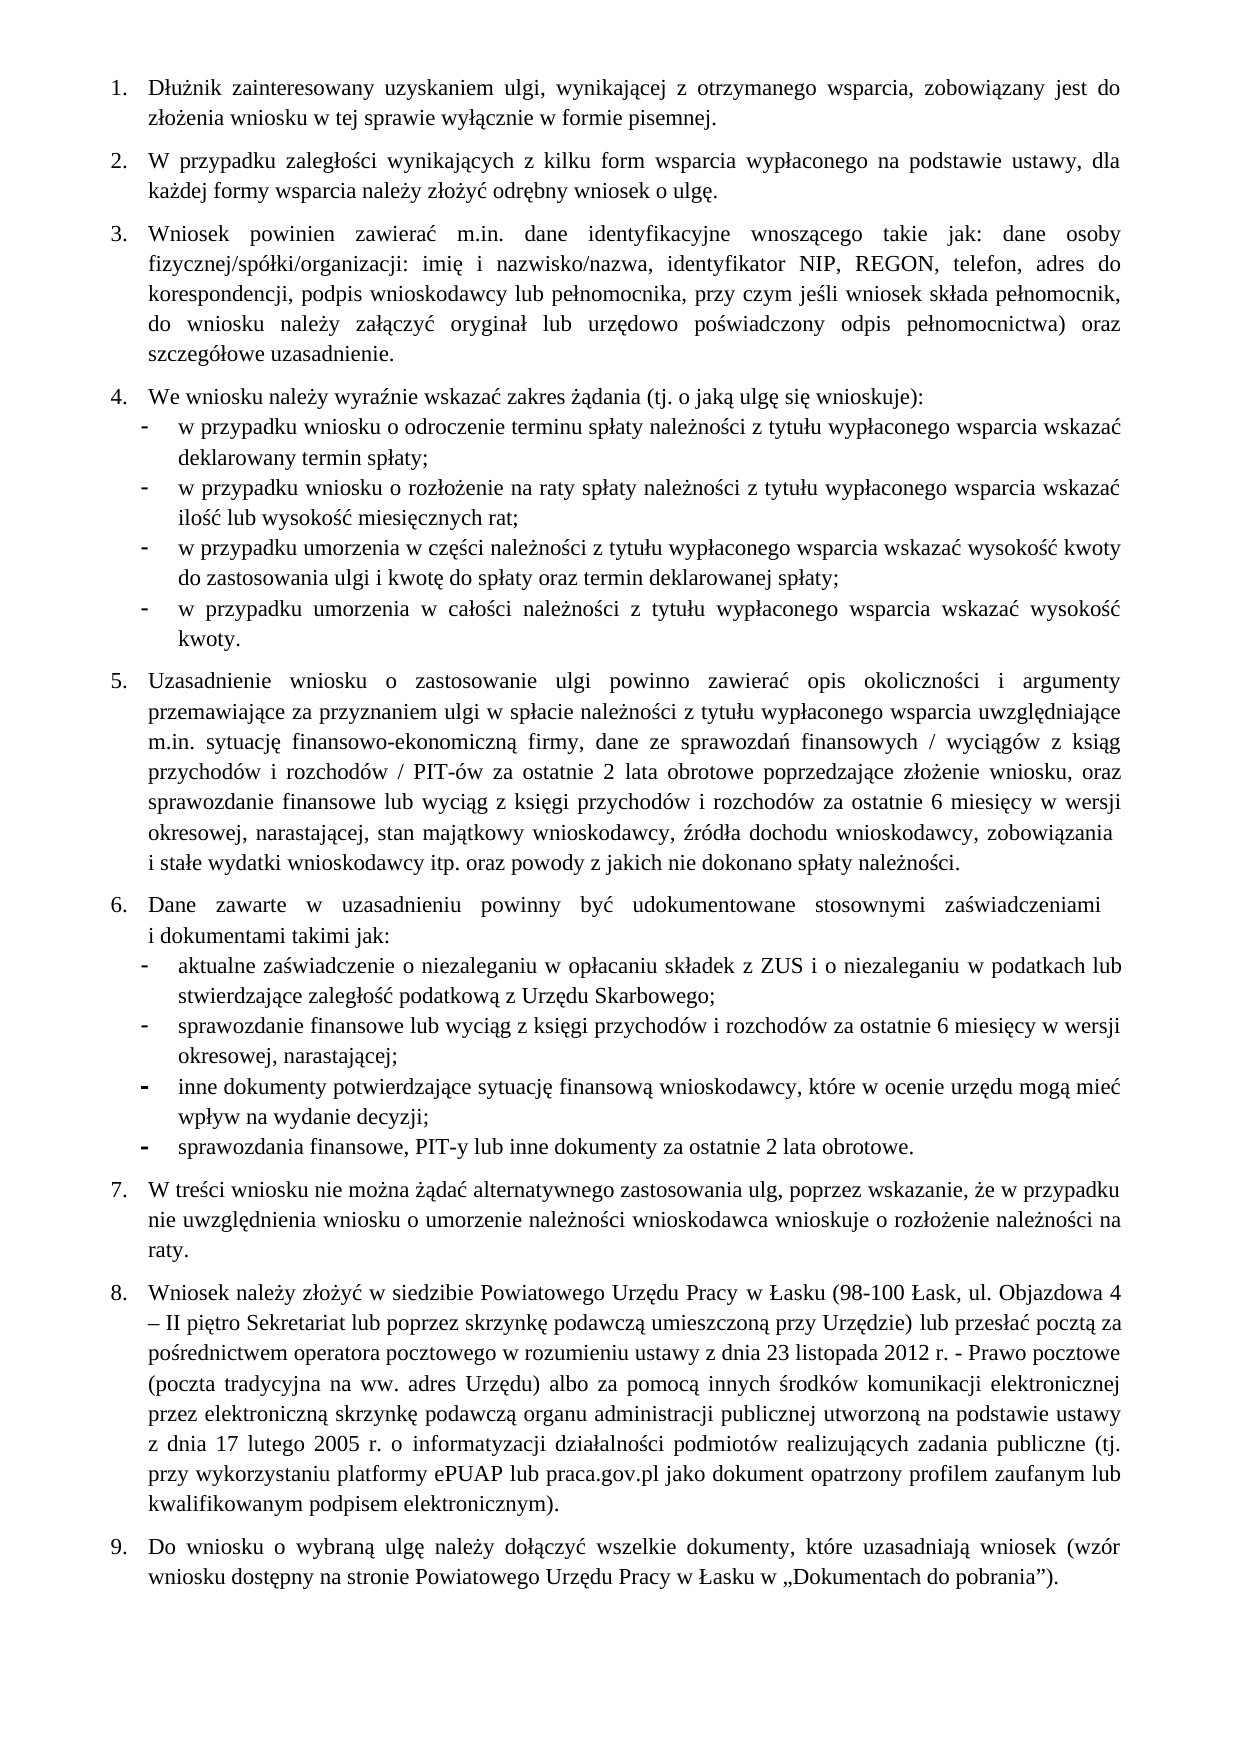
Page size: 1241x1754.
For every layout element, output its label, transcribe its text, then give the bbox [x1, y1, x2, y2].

list Dane zawarte w uzasadnieniu powinny być udokumentowane stosownymi zaświadczeniami i dokumentami takimi jak: [110, 892, 1122, 948]
list w przypadku umorzenia w całości należności z tytułu wypłaconego wsparcia wskazać wysokość kwoty. [141, 595, 1122, 651]
list w przypadku umorzenia w części należności z tytułu wypłaconego wsparcia wskazać wysokość kwoty do zastosowania ulgi i kwotę do spłaty oraz termin deklarowanej spłaty; [141, 534, 1122, 591]
list w przypadku wniosku o rozłożenie na raty spłaty należności z tytułu wypłaconego wsparcia wskazać ilość lub wysokość miesięcznych rat; [141, 474, 1122, 530]
list sprawozdania finansowe, PIT-y lub inne dokumenty za ostatnie 2 lata obrotowe. [141, 1133, 1122, 1159]
list Wniosek powinien zawierać m.in. dane identyfikacyjne wnoszącego takie jak: dane osoby fizycznej/spółki/organizacji: imię i nazwisko/nazwa, identyfikator NIP, REGON, telefon, adres do korespondencji, podpis wnioskodawcy lub pełnomocnika, przy czym jeśli wniosek składa pełnomocnik, do wniosku należy załączyć oryginał lub urzędowo poświadczony odpis pełnomocnictwa) oraz szczegółowe uzasadnienie. [110, 220, 1122, 367]
list sprawozdanie finansowe lub wyciąg z księgi przychodów i rozchodów za ostatnie 6 miesięcy w wersji okresowej, narastającej; [141, 1012, 1122, 1069]
list Dłużnik zainteresowany uzyskaniem ulgi, wynikającej z otrzymanego wsparcia, zobowiązany jest do złożenia wniosku w tej sprawie wyłącznie w formie pisemnej. [110, 74, 1122, 130]
list W przypadku zaległości wynikających z kilku form wsparcia wypłaconego na podstawie ustawy, dla każdej formy wsparcia należy złożyć odrębny wniosek o ulgę. [110, 147, 1122, 203]
list inne dokumenty potwierdzające sytuację finansową wnioskodawcy, które w ocenie urzędu mogą mieć wpływ na wydanie decyzji; [141, 1073, 1122, 1129]
list aktualne zaświadczenie o niezaleganiu w opłacaniu składek z ZUS i o niezaleganiu w podatkach lub stwierdzające zaległość podatkową z Urzędu Skarbowego; [141, 952, 1122, 1008]
list Uzasadnienie wniosku o zastosowanie ulgi powinno zawierać opis okoliczności i argumenty przemawiające za przyznaniem ulgi w spłacie należności z tytułu wypłaconego wsparcia uwzględniające m.in. sytuację finansowo-ekonomiczną firmy, dane ze sprawozdań finansowych / wyciągów z ksiąg przychodów i rozchodów / PIT-ów za ostatnie 2 lata obrotowe poprzedzające złożenie wniosku, oraz sprawozdanie finansowe lub wyciąg z księgi przychodów i rozchodów za ostatnie 6 miesięcy w wersji okresowej, narastającej, stan majątkowy wnioskodawcy, źródła dochodu wnioskodawcy, zobowiązania i stałe wydatki wnioskodawcy itp. oraz powody z jakich nie dokonano spłaty należności. [110, 668, 1122, 875]
list Wniosek należy złożyć w siedzibie Powiatowego Urzędu Pracy w Łasku (98-100 Łask, ul. Objazdowa 4 – II piętro Sekretariat lub poprzez skrzynkę podawczą umieszczoną przy Urzędzie) lub przesłać pocztą za pośrednictwem operatora pocztowego w rozumieniu ustawy z dnia 23 listopada 2012 r. - Prawo pocztowe (poczta tradycyjna na ww. adres Urzędu) albo za pomocą innych środków komunikacji elektronicznej przez elektroniczną skrzynkę podawczą organu administracji publicznej utworzoną na podstawie ustawy z dnia 17 lutego 2005 r. o informatyzacji działalności podmiotów realizujących zadania publiczne (tj. przy wykorzystaniu platformy ePUAP lub praca.gov.pl jako dokument opatrzony profilem zaufanym lub kwalifikowanym podpisem elektronicznym). [110, 1279, 1122, 1517]
list We wniosku należy wyraźnie wskazać zakres żądania (tj. o jaką ulgę się wnioskuje): [110, 383, 1122, 409]
list w przypadku wniosku o odroczenie terminu spłaty należności z tytułu wypłaconego wsparcia wskazać deklarowany termin spłaty; [141, 413, 1122, 470]
list Do wniosku o wybraną ulgę należy dołączyć wszelkie dokumenty, które uzasadniają wniosek (wzór wniosku dostępny na stronie Powiatowego Urzędu Pracy w Łasku w „Dokumentach do pobrania”). [110, 1533, 1122, 1590]
list W treści wniosku nie można żądać alternatywnego zastosowania ulg, poprzez wskazanie, że w przypadku nie uwzględnienia wniosku o umorzenie należności wnioskodawca wnioskuje o rozłożenie należności na raty. [110, 1176, 1122, 1263]
